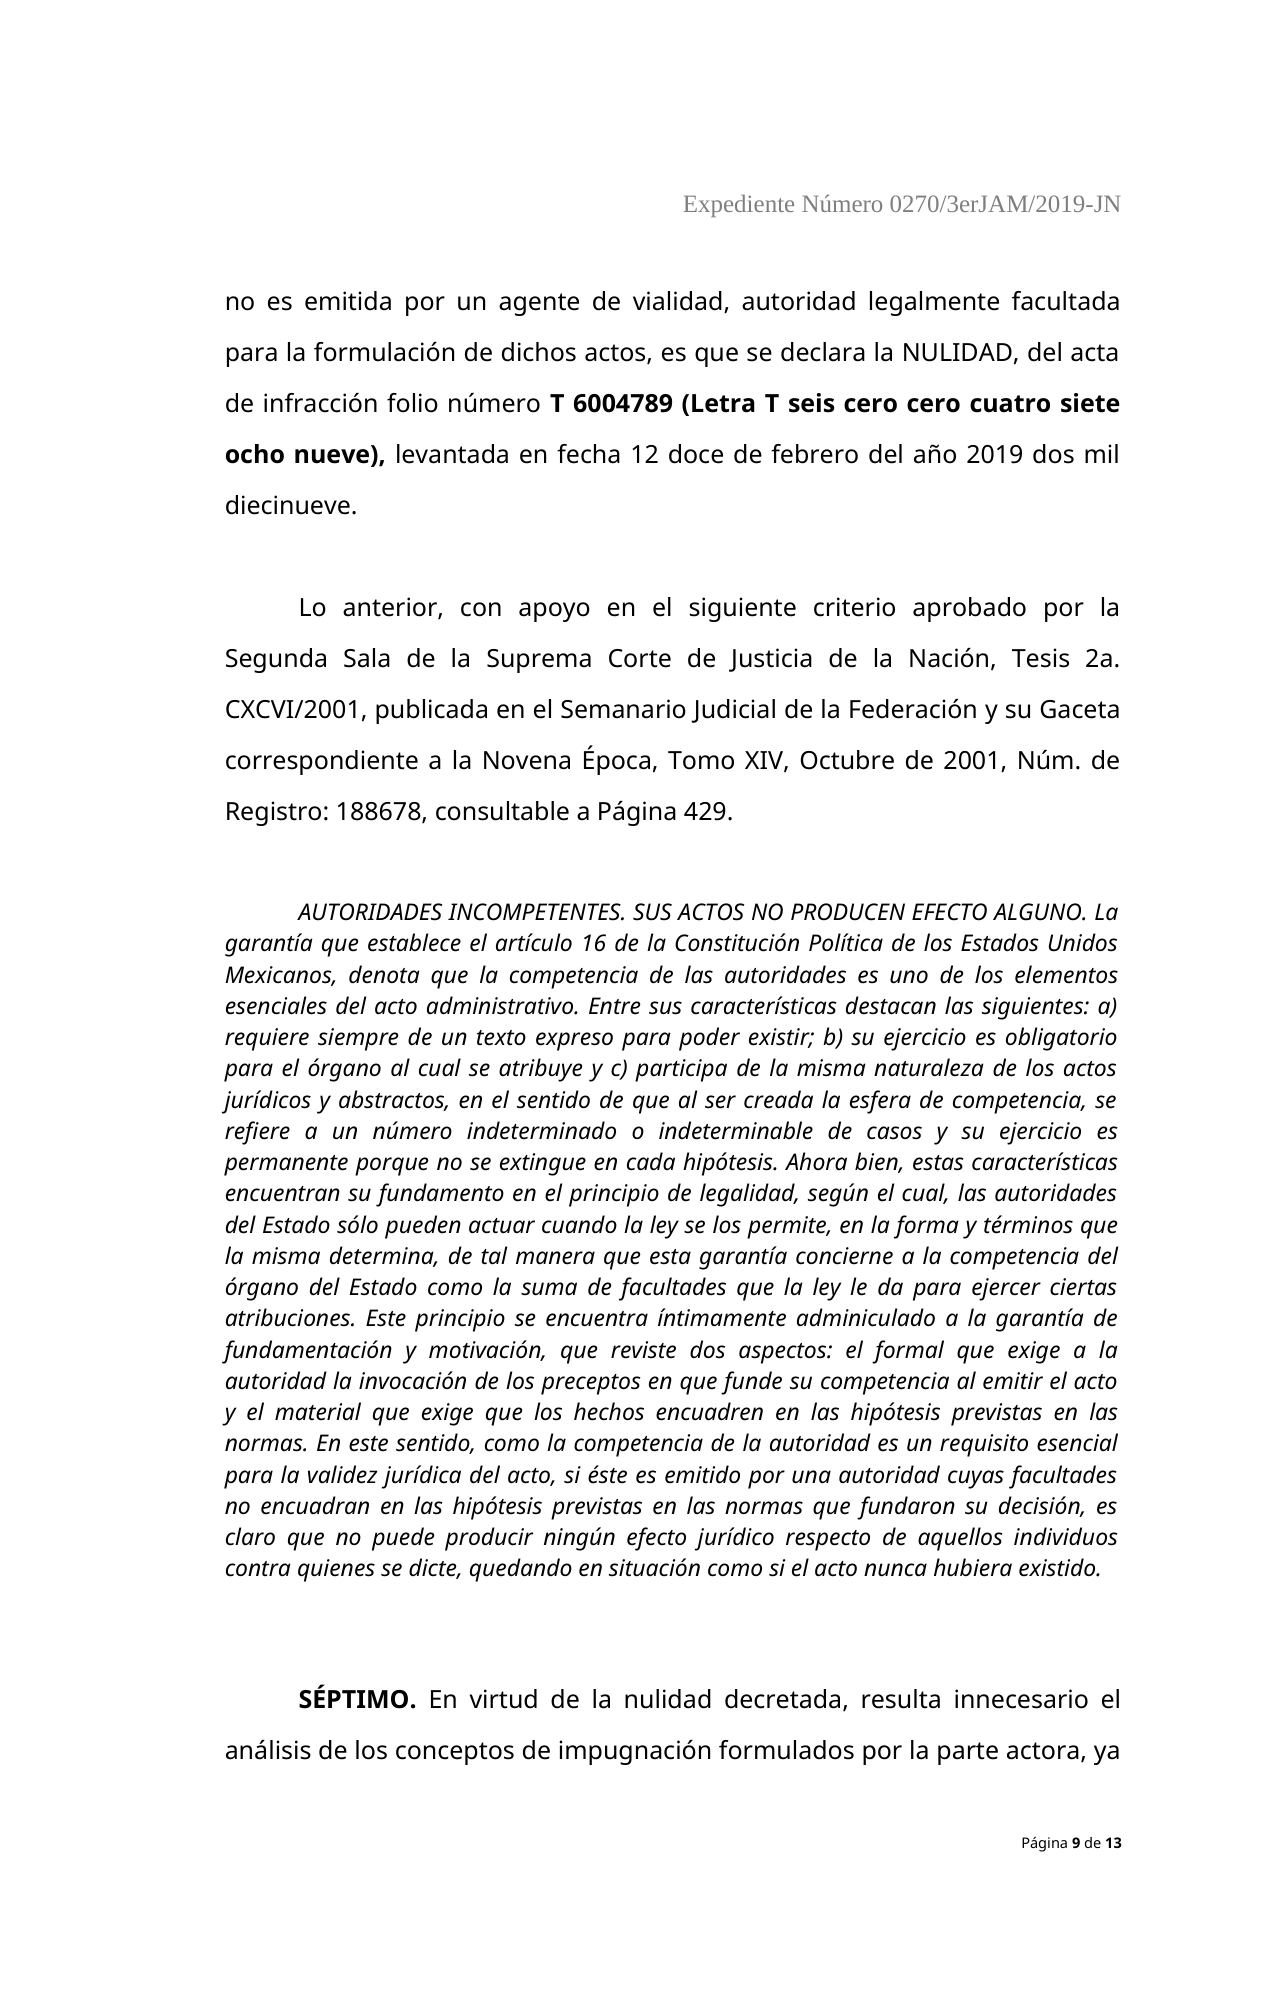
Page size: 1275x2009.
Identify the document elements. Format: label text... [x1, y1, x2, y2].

text AUTORIDADES INCOMPETENTES. SUS ACTOS NO PRODUCEN EFECTO ALGUNO. La garantía que establece el artículo 16 de la Constitución Política de los Estados Unidos Mexicanos, denota que la competencia de las autoridades es uno de los elementos esenciales del acto administrativo. Entre sus características destacan las siguientes: a) requiere siempre de un texto expreso para poder existir; b) su ejercicio es obligatorio para el órgano al cual se atribuye y c) participa de la misma naturaleza de los actos jurídicos y abstractos, en el sentido de que al ser creada la esfera de competencia, se refiere a un número indeterminado o indeterminable de casos y su ejercicio es permanente porque no se extingue en cada hipótesis. Ahora bien, estas características encuentran su fundamento en el principio de legalidad, según el cual, las autoridades del Estado sólo pueden actuar cuando la ley se los permite, en la forma y términos que la misma determina, de tal manera que esta garantía concierne a la competencia del órgano del Estado como la suma de facultades que la ley le da para ejercer ciertas atribuciones. Este principio se encuentra íntimamente adminiculado a la garantía de fundamentación y motivación, que reviste dos aspectos: el formal que exige a la autoridad la invocación de los preceptos en que funde su competencia al emitir el acto y el material que exige que los hechos encuadren en las hipótesis previstas en las normas. En este sentido, como la competencia de la autoridad es un requisito esencial para la validez jurídica del acto, si éste es emitido por una autoridad cuyas facultades no encuadran en las hipótesis previstas en las normas que fundaron su decisión, es claro que no puede producir ningún efecto jurídico respecto de aquellos individuos contra quienes se dicte, quedando en situación como si el acto nunca hubiera existido. [224, 896, 1121, 1583]
text Lo anterior, con apoyo en el siguiente criterio aprobado por la Segunda Sala de la Suprema Corte de Justicia de la Nación, Tesis 2a. CXCVI/2001, publicada en el Semanario Judicial de la Federación y su Gaceta correspondiente a la Novena Época, Tomo XIV, Octubre de 2001, Núm. de Registro: 188678, consultable a Página 429. [224, 590, 1121, 828]
